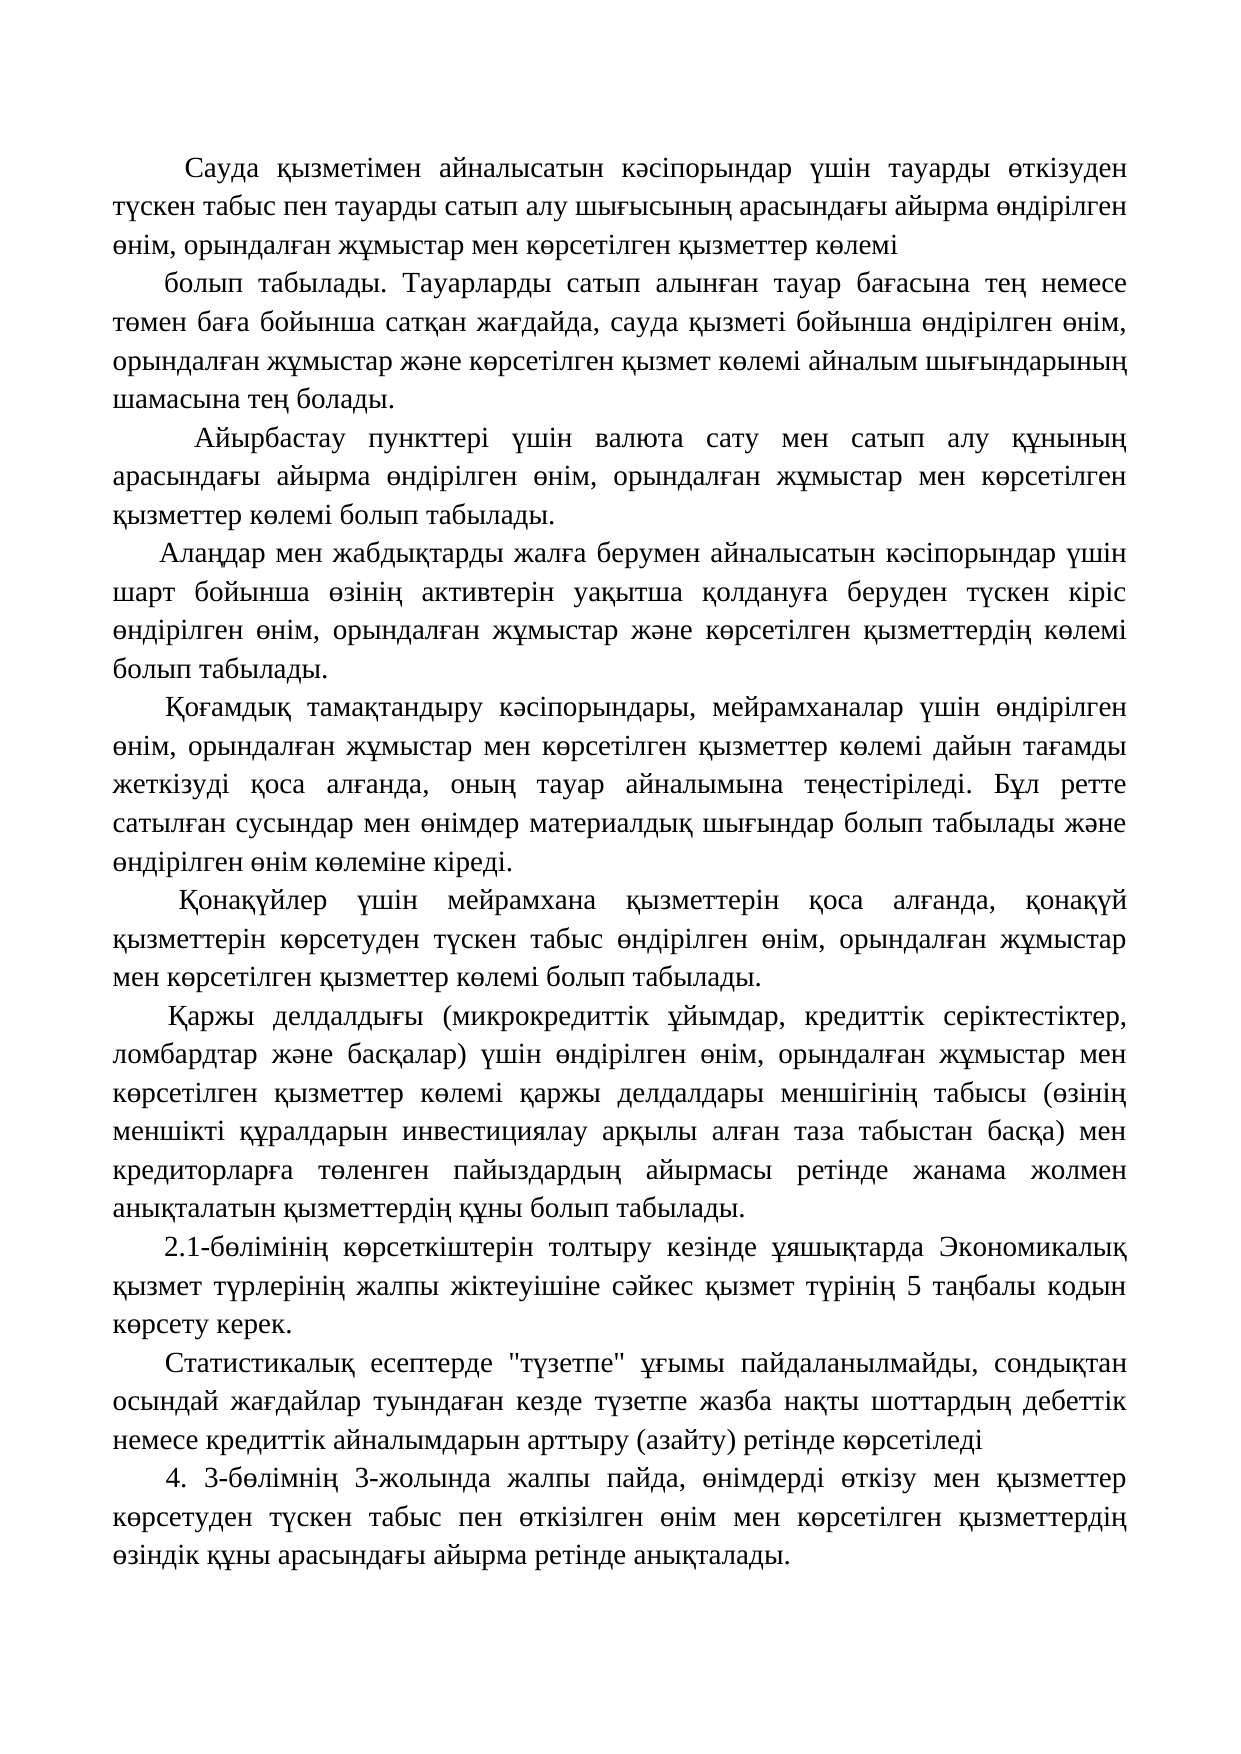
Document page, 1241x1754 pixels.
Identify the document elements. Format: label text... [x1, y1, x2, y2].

text Айырбастау пункттері үшін валюта сату мен сатып алу құнының арасындағы айырма өндірілген өнім, орындалған жұмыстар мен көрсетілген қызметтер көлемі болып табылады. [112, 420, 1128, 530]
text 4. 3-бөлімнің 3-жолында жалпы пайда, өнімдерді өткізу мен қызметтер көрсетуден түскен табыс пен өткізілген өнім мен көрсетілген қызметтердің өзіндік құны арасындағы айырма ретінде анықталады. [112, 1460, 1128, 1571]
text 2.1-бөлімінің көрсеткіштерін толтыру кезінде ұяшықтарда Экономикалық қызмет түрлерінің жалпы жіктеуішіне сәйкес қызмет түрінің 5 таңбалы кодын көрсету керек. [112, 1229, 1128, 1340]
text болып табылады. Тауарларды сатып алынған тауар бағасына тең немесе төмен баға бойынша сатқан жағдайда, сауда қызметі бойынша өндірілген өнім, орындалған жұмыстар және көрсетілген қызмет көлемі айналым шығындарының шамасына тең болады. [112, 266, 1128, 415]
text Қоғамдық тамақтандыру кәсіпорындары, мейрамханалар үшін өндірілген өнім, орындалған жұмыстар мен көрсетілген қызметтер көлемі дайын тағамды жеткізуді қоса алғанда, оның тауар айналымына теңестіріледі. Бұл ретте сатылған сусындар мен өнімдер материалдық шығындар болып табылады және өндірілген өнім көлеміне кіреді. [112, 689, 1128, 877]
text Сауда қызметімен айналысатын кәсіпорындар үшін тауарды өткізуден түскен табыс пен тауарды сатып алу шығысының арасындағы айырма өндірілген өнім, орындалған жұмыстар мен көрсетілген қызметтер көлемі [112, 150, 1128, 261]
text Алаңдар мен жабдықтарды жалға берумен айналысатын кәсіпорындар үшін шарт бойынша өзінің активтерін уақытша қолдануға беруден түскен кіріс өндірілген өнім, орындалған жұмыстар және көрсетілген қызметтердің көлемі болып табылады. [112, 535, 1128, 684]
text Қонақүйлер үшін мейрамхана қызметтерін қоса алғанда, қонақүй қызметтерін көрсетуден түскен табыс өндірілген өнім, орындалған жұмыстар мен көрсетілген қызметтер көлемі болып табылады. [112, 882, 1128, 993]
text Қаржы делдалдығы (микрокредиттік ұйымдар, кредиттік серіктестіктер, ломбардтар және басқалар) үшін өндірілген өнім, орындалған жұмыстар мен көрсетілген қызметтер көлемі қаржы делдалдары меншігінің табысы (өзінің меншікті құралдарын инвестициялау арқылы алған таза табыстан басқа) мен кредиторларға төленген пайыздардың айырмасы ретінде жанама жолмен анықталатын қызметтердің құны болып табылады. [112, 998, 1128, 1224]
text Статистикалық есептерде "түзетпе" ұғымы пайдаланылмайды, сондықтан осындай жағдайлар туындаған кезде түзетпе жазба нақты шоттардың дебеттік немесе кредиттік айналымдарын арттыру (азайту) ретінде көрсетіледі [112, 1345, 1128, 1455]
